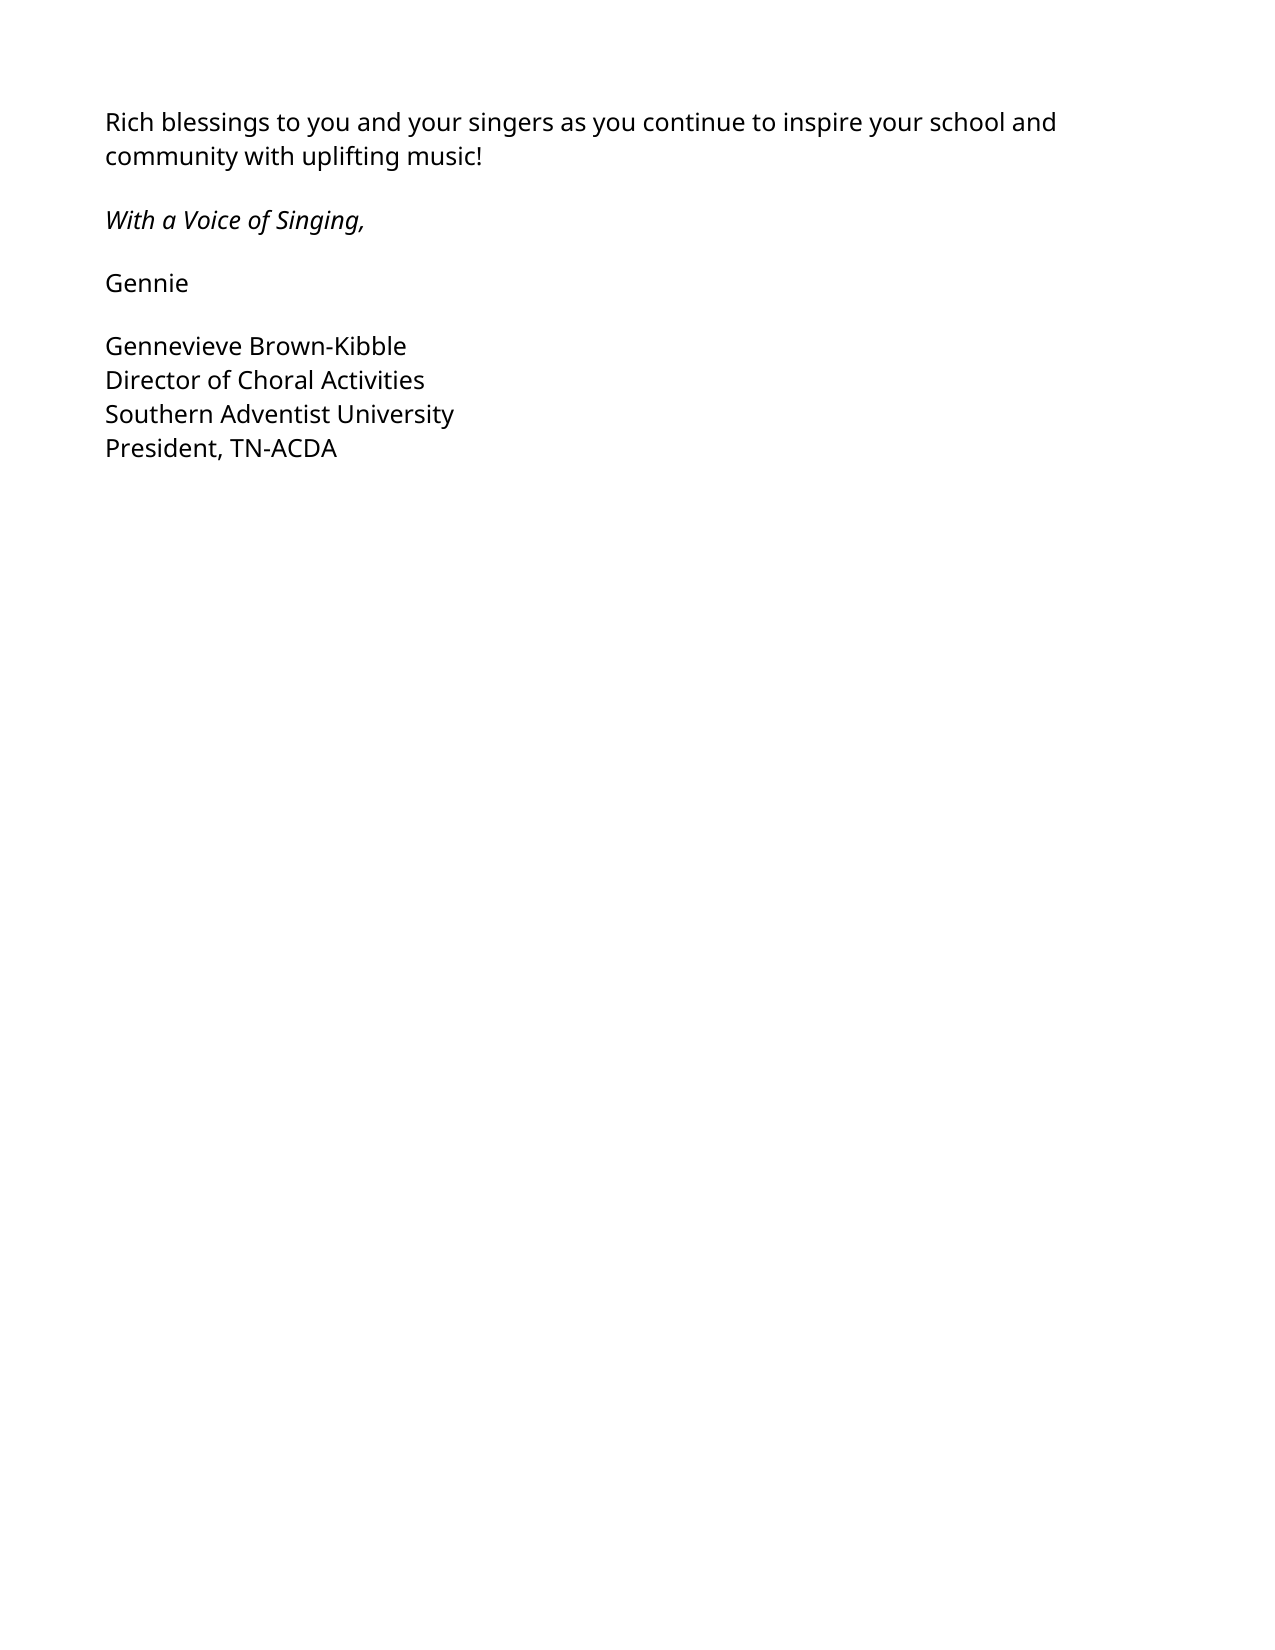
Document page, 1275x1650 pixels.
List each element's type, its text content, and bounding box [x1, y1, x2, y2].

text Gennevieve Brown-Kibble [105, 329, 1170, 363]
text Gennie [105, 266, 1170, 299]
text With a Voice of Singing, [105, 202, 1170, 236]
text President, TN-ACDA [105, 431, 1170, 465]
text Southern Adventist University [105, 397, 1170, 431]
text Director of Choral Activities [105, 363, 1170, 397]
text Rich blessings to you and your singers as you continue to inspire your school and community with uplifting music! [105, 105, 1170, 173]
